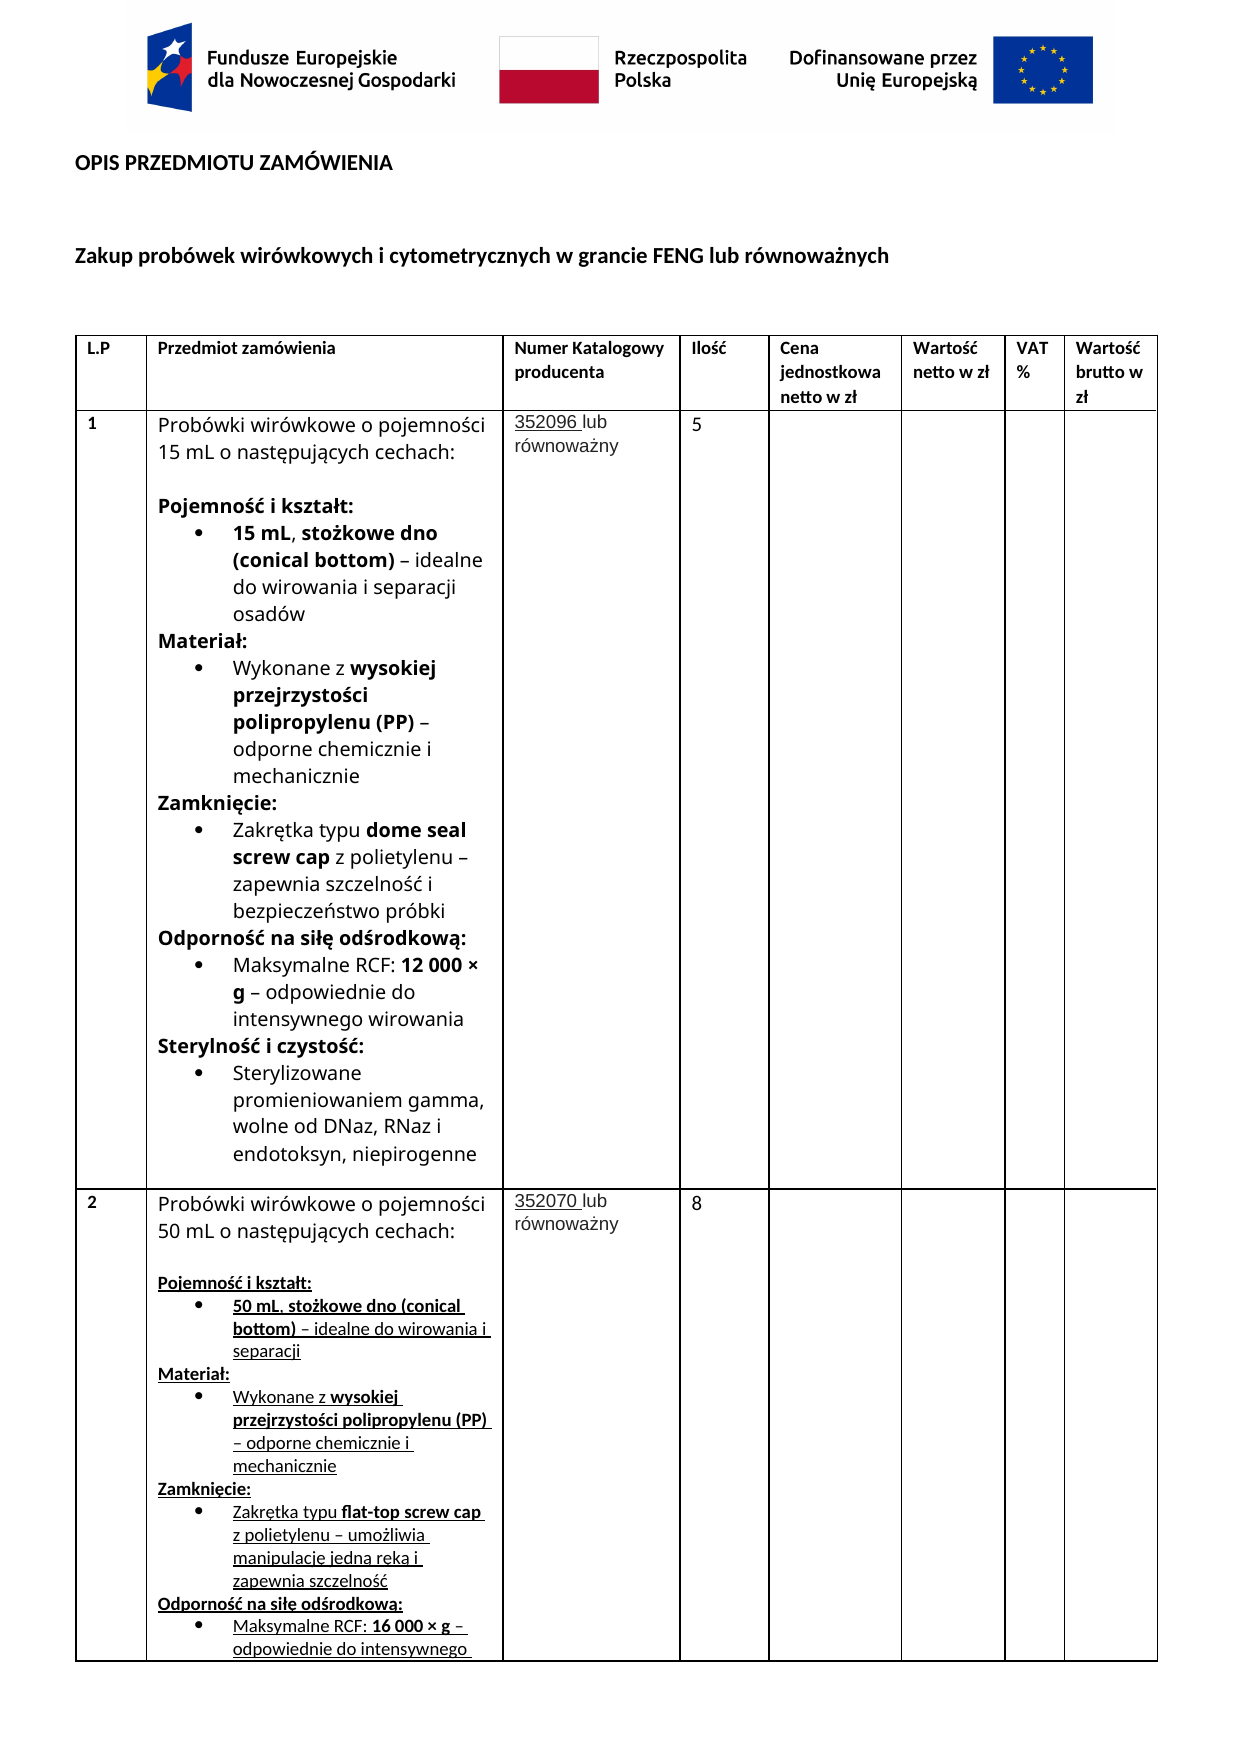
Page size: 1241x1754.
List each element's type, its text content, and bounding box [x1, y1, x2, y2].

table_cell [504, 1190, 679, 1660]
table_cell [147, 1190, 502, 1660]
table_cell [1065, 410, 1157, 1188]
table_cell [1006, 411, 1064, 1188]
table_cell [902, 1190, 1004, 1660]
table_cell 8 [681, 1190, 768, 1660]
table_cell [770, 411, 901, 1188]
table_cell Probówki wirówkowe o pojemności 15 mL o następujących cechach: Pojemność i kształt: 15 mL, stożkowe dno (conical bottom) – idealne do wirowania i separacji osadów Materiał: Wykonane z wysokiej przejrzystości polipropylenu (PP) – odporne chemicznie i mechanicznie Zamknięcie: Zakrętka typu dome seal screw cap z polietylenu – zapewnia szczelność i bezpieczeństwo próbki Odporność na siłę odśrodkową: Maksymalne RCF: 12 000 × g – odpowiednie do intensywnego wirowania Sterylność i czystość: Sterylizowane promieniowaniem gamma, wolne od DNaz, RNaz i endotoksyn, niepirogenne [147, 411, 502, 1188]
table_header Wartość netto w zł [902, 336, 1004, 410]
table_cell 5 [681, 411, 768, 1188]
text Zakup probówek wirówkowych i cytometrycznych w grancie FENG lub równoważnych [75, 241, 1165, 269]
text OPIS PRZEDMIOTU ZAMÓWIENIA [75, 148, 1165, 176]
table_cell [770, 1190, 901, 1660]
table_cell [1006, 1190, 1064, 1660]
table_cell 1 [77, 411, 146, 1188]
table_cell [902, 411, 1004, 1188]
table_header Ilość [681, 336, 768, 410]
table_header Cena jednostkowa netto w zł [770, 336, 901, 410]
table_header Przedmiot zamówienia [147, 336, 502, 410]
table_header VAT % [1006, 336, 1064, 410]
table_header L.P [77, 336, 146, 410]
table_cell [1065, 1188, 1157, 1660]
table_header Numer Katalogowy producenta [504, 336, 679, 410]
table_cell 352096 lub równoważny [504, 411, 679, 1188]
table_cell 2 [77, 1190, 146, 1660]
picture [125, 0, 1115, 134]
table_header Wartość brutto w zł [1065, 336, 1157, 410]
